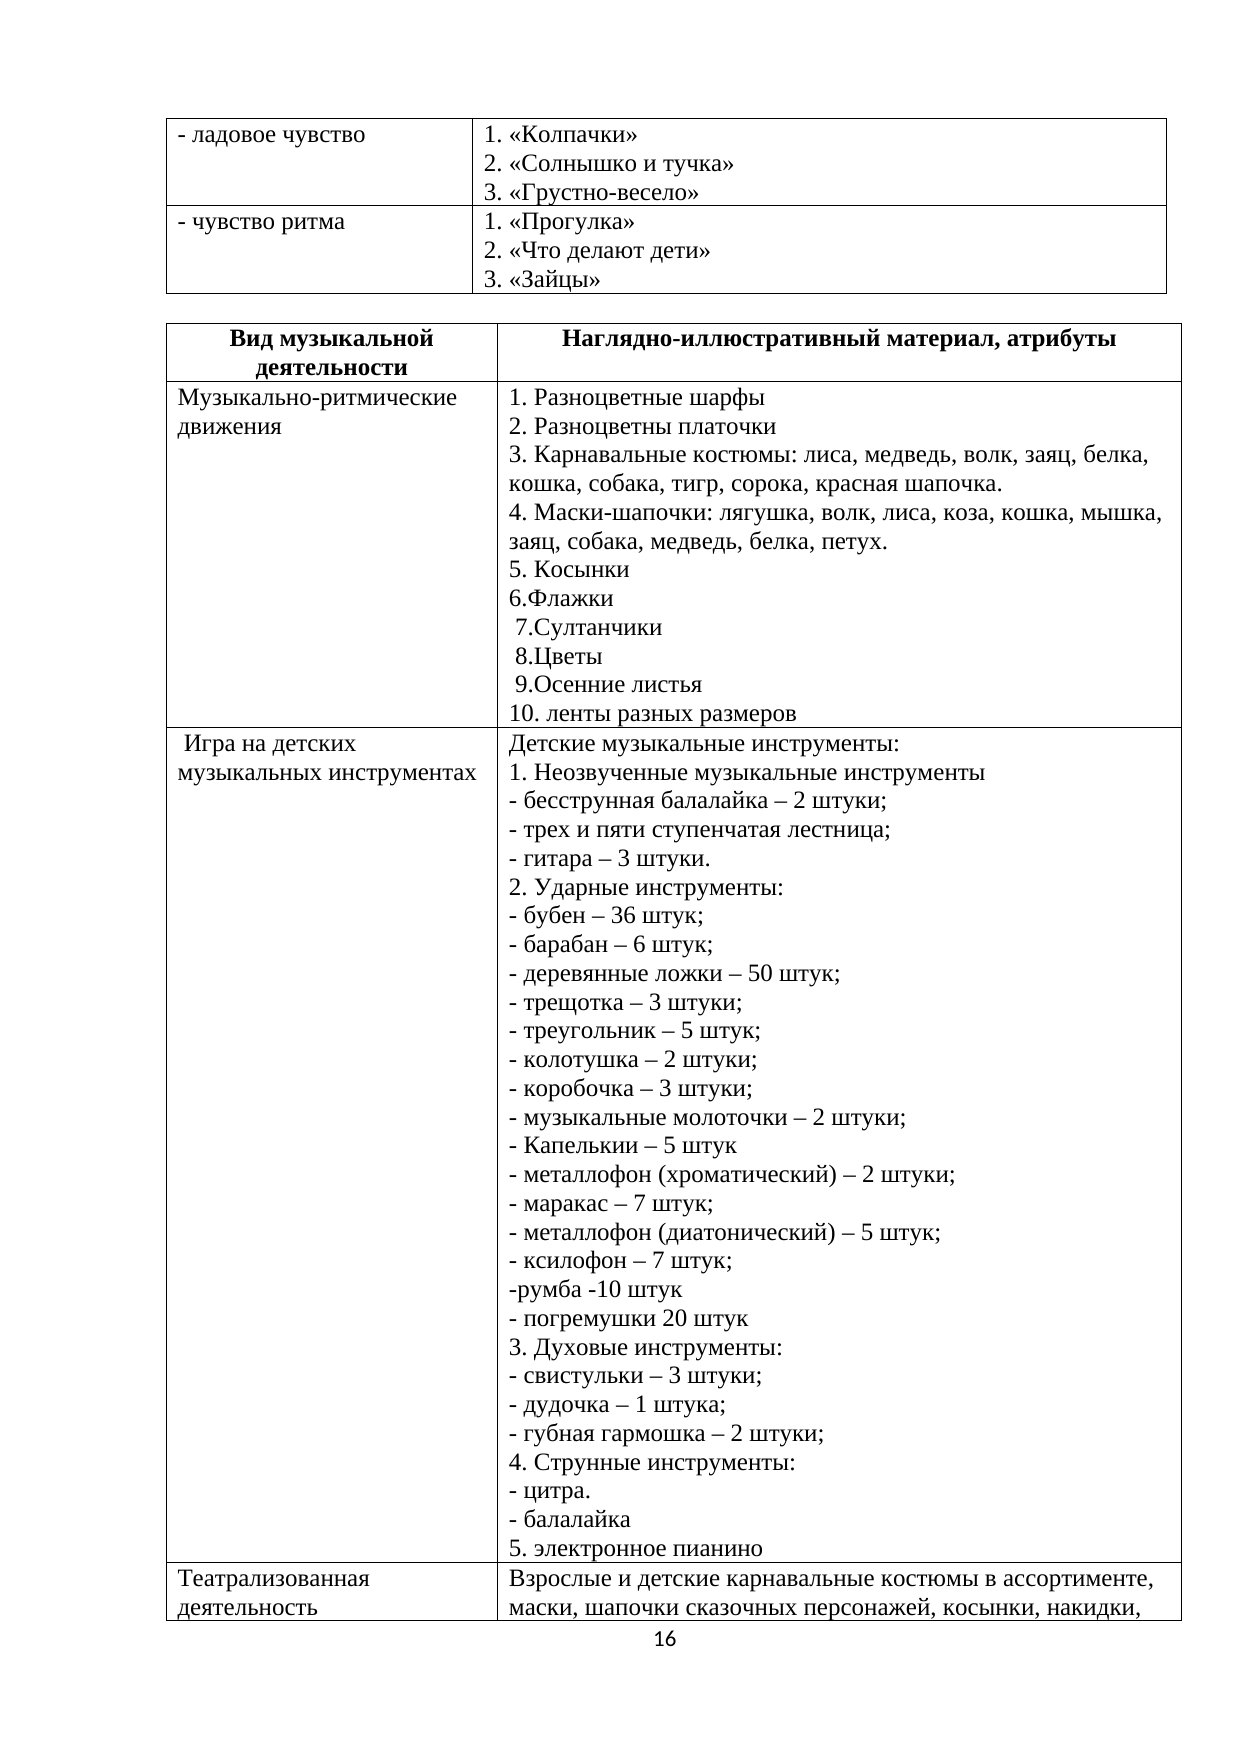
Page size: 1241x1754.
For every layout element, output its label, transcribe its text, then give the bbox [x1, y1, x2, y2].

table_cell 1. «Колпачки» 2. «Солнышко и тучка» 3. «Грустно-весело» [473, 119, 1166, 205]
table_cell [167, 1563, 497, 1620]
table_cell 1. «Прогулка» 2. «Что делают дети» 3. «Зайцы» [473, 206, 1166, 293]
table_header Наглядно-иллюстративный материал, атрибуты [498, 324, 1181, 381]
table_cell - ладовое чувство [167, 119, 472, 205]
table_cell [498, 1563, 1181, 1620]
table_cell Игра на детских музыкальных инструментах [167, 728, 497, 1562]
table_cell Детские музыкальные инструменты: 1. Неозвученные музыкальные инструменты - бесструнная балалайка – 2 штуки; - трех и пяти ступенчатая лестница; - гитара – 3 штуки. 2. Ударные инструменты: - бубен – 36 штук; - барабан – 6 штук; - деревянные ложки – 50 штук; - трещотка – 3 штуки; - треугольник – 5 штук; - колотушка – 2 штуки; - коробочка – 3 штуки; - музыкальные молоточки – 2 штуки; - Капелькии – 5 штук - металлофон (хроматический) – 2 штуки; - маракас – 7 штук; - металлофон (диатонический) – 5 штук; - ксилофон – 7 штук; -румба -10 штук - погремушки 20 штук 3. Духовые инструменты: - свистульки – 3 штуки; - дудочка – 1 штука; - губная гармошка – 2 штуки; 4. Струнные инструменты: - цитра. - балалайка 5. электронное пианино [498, 728, 1181, 1562]
table_cell Музыкально-ритмические движения [167, 382, 497, 727]
table_header Вид музыкальной деятельности [167, 324, 497, 381]
table_cell 1. Разноцветные шарфы 2. Разноцветны платочки 3. Карнавальные костюмы: лиса, медведь, волк, заяц, белка, кошка, собака, тигр, сорока, красная шапочка. 4. Маски-шапочки: лягушка, волк, лиса, коза, кошка, мышка, заяц, собака, медведь, белка, петух. 5. Косынки 6.Флажки 7.Султанчики 8.Цветы 9.Осенние листья 10. ленты разных размеров [498, 382, 1181, 727]
table_cell - чувство ритма [167, 206, 472, 293]
